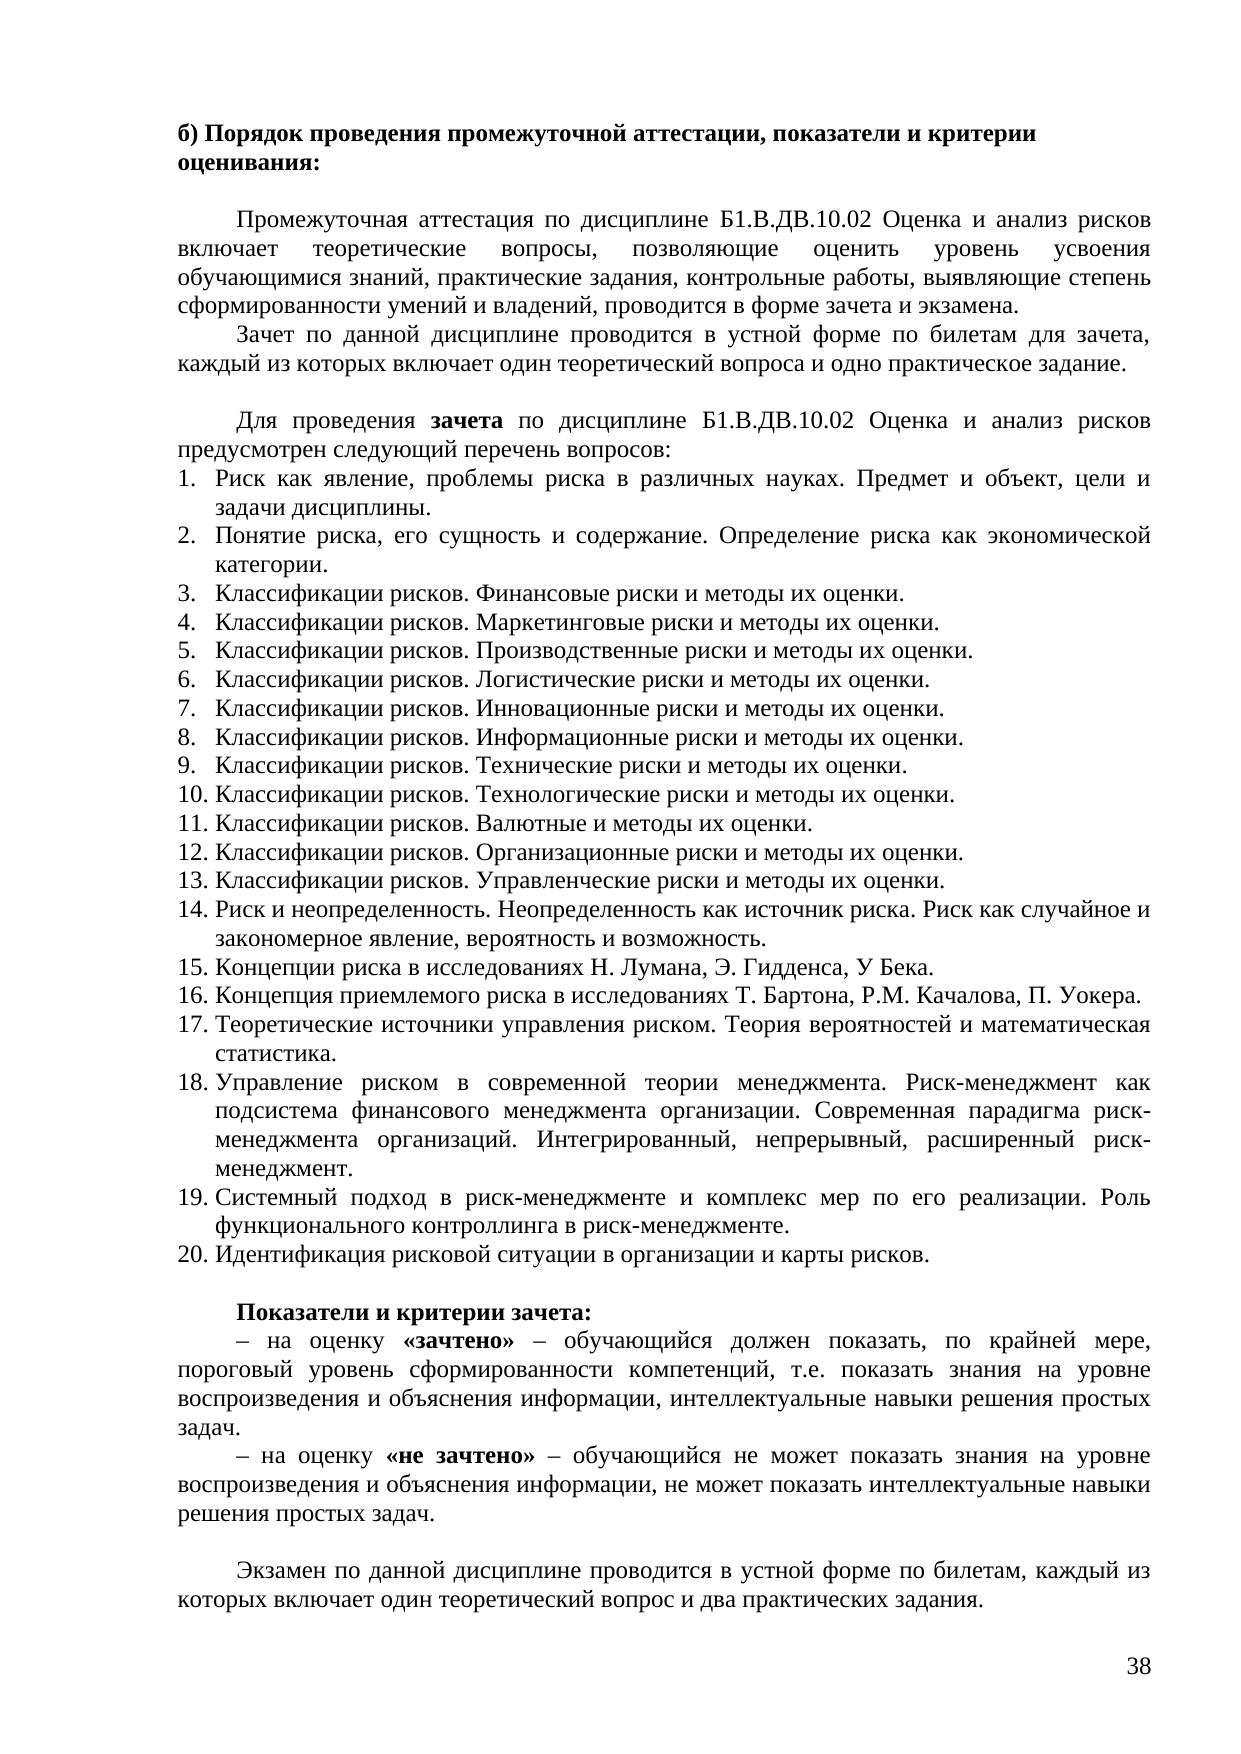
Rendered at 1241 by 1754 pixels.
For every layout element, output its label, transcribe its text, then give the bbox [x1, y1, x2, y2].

list Классификации рисков. Информационные риски и методы их оценки. [177, 722, 1152, 751]
list Классификации рисков. Производственные риски и методы их оценки. [177, 636, 1152, 664]
list Классификации рисков. Маркетинговые риски и методы их оценки. [177, 607, 1152, 636]
list Риск и неопределенность. Неопределенность как источник риска. Риск как случайное и закономерное явление, вероятность и возможность. [177, 894, 1152, 952]
text Показатели и критерии зачета: [177, 1297, 1152, 1326]
list Концепции риска в исследованиях Н. Лумана, Э. Гидденса, У Бека. [177, 952, 1152, 981]
list Классификации рисков. Финансовые риски и методы их оценки. [177, 578, 1152, 607]
list Классификации рисков. Технологические риски и методы их оценки. [177, 779, 1152, 808]
list Идентификация рисковой ситуации в организации и карты рисков. [177, 1239, 1152, 1268]
text б) Порядок проведения промежуточной аттестации, показатели и критерии оценивания: [177, 118, 1152, 176]
list Управление риском в современной теории менеджмента. Риск-менеджмент как подсистема финансового менеджмента организации. Современная парадигма риск-менеджмента организаций. Интегрированный, непрерывный, расширенный риск-менеджмент. [177, 1067, 1152, 1182]
list Концепция приемлемого риска в исследованиях Т. Бартона, Р.М. Качалова, П. Уокера. [177, 981, 1152, 1009]
text Экзамен по данной дисциплине проводится в устной форме по билетам, каждый из которых включает один теоретический вопрос и два практических задания. [177, 1556, 1152, 1613]
list Понятие риска, его сущность и содержание. Определение риска как экономической категории. [177, 521, 1152, 578]
list Системный подход в риск-менеджменте и комплекс мер по его реализации. Роль функционального контроллинга в риск-менеджменте. [177, 1182, 1152, 1239]
text Зачет по данной дисциплине проводится в устной форме по билетам для зачета, каждый из которых включает один теоретический вопроса и одно практическое задание. [177, 319, 1152, 377]
list Классификации рисков. Организационные риски и методы их оценки. [177, 837, 1152, 866]
list Теоретические источники управления риском. Теория вероятностей и математическая статистика. [177, 1009, 1152, 1067]
text – на оценку «зачтено» – обучающийся должен показать, по крайней мере, пороговый уровень сформированности компетенций, т.е. показать знания на уровне воспроизведения и объяснения информации, интеллектуальные навыки решения простых задач. [177, 1326, 1152, 1441]
list Классификации рисков. Инновационные риски и методы их оценки. [177, 693, 1152, 722]
list Классификации рисков. Валютные и методы их оценки. [177, 808, 1152, 837]
text – на оценку «не зачтено» – обучающийся не может показать знания на уровне воспроизведения и объяснения информации, не может показать интеллектуальные навыки решения простых задач. [177, 1441, 1152, 1527]
text Промежуточная аттестация по дисциплине Б1.В.ДВ.10.02 Оценка и анализ рисков включает теоретические вопросы, позволяющие оценить уровень усвоения обучающимися знаний, практические задания, контрольные работы, выявляющие степень сформированности умений и владений, проводится в форме зачета и экзамена. [177, 204, 1152, 319]
list Классификации рисков. Логистические риски и методы их оценки. [177, 664, 1152, 693]
list Классификации рисков. Технические риски и методы их оценки. [177, 751, 1152, 779]
list Риск как явление, проблемы риска в различных науках. Предмет и объект, цели и задачи дисциплины. [177, 463, 1152, 521]
text Для проведения зачета по дисциплине Б1.В.ДВ.10.02 Оценка и анализ рисков предусмотрен следующий перечень вопросов: [177, 406, 1152, 463]
list Классификации рисков. Управленческие риски и методы их оценки. [177, 866, 1152, 894]
